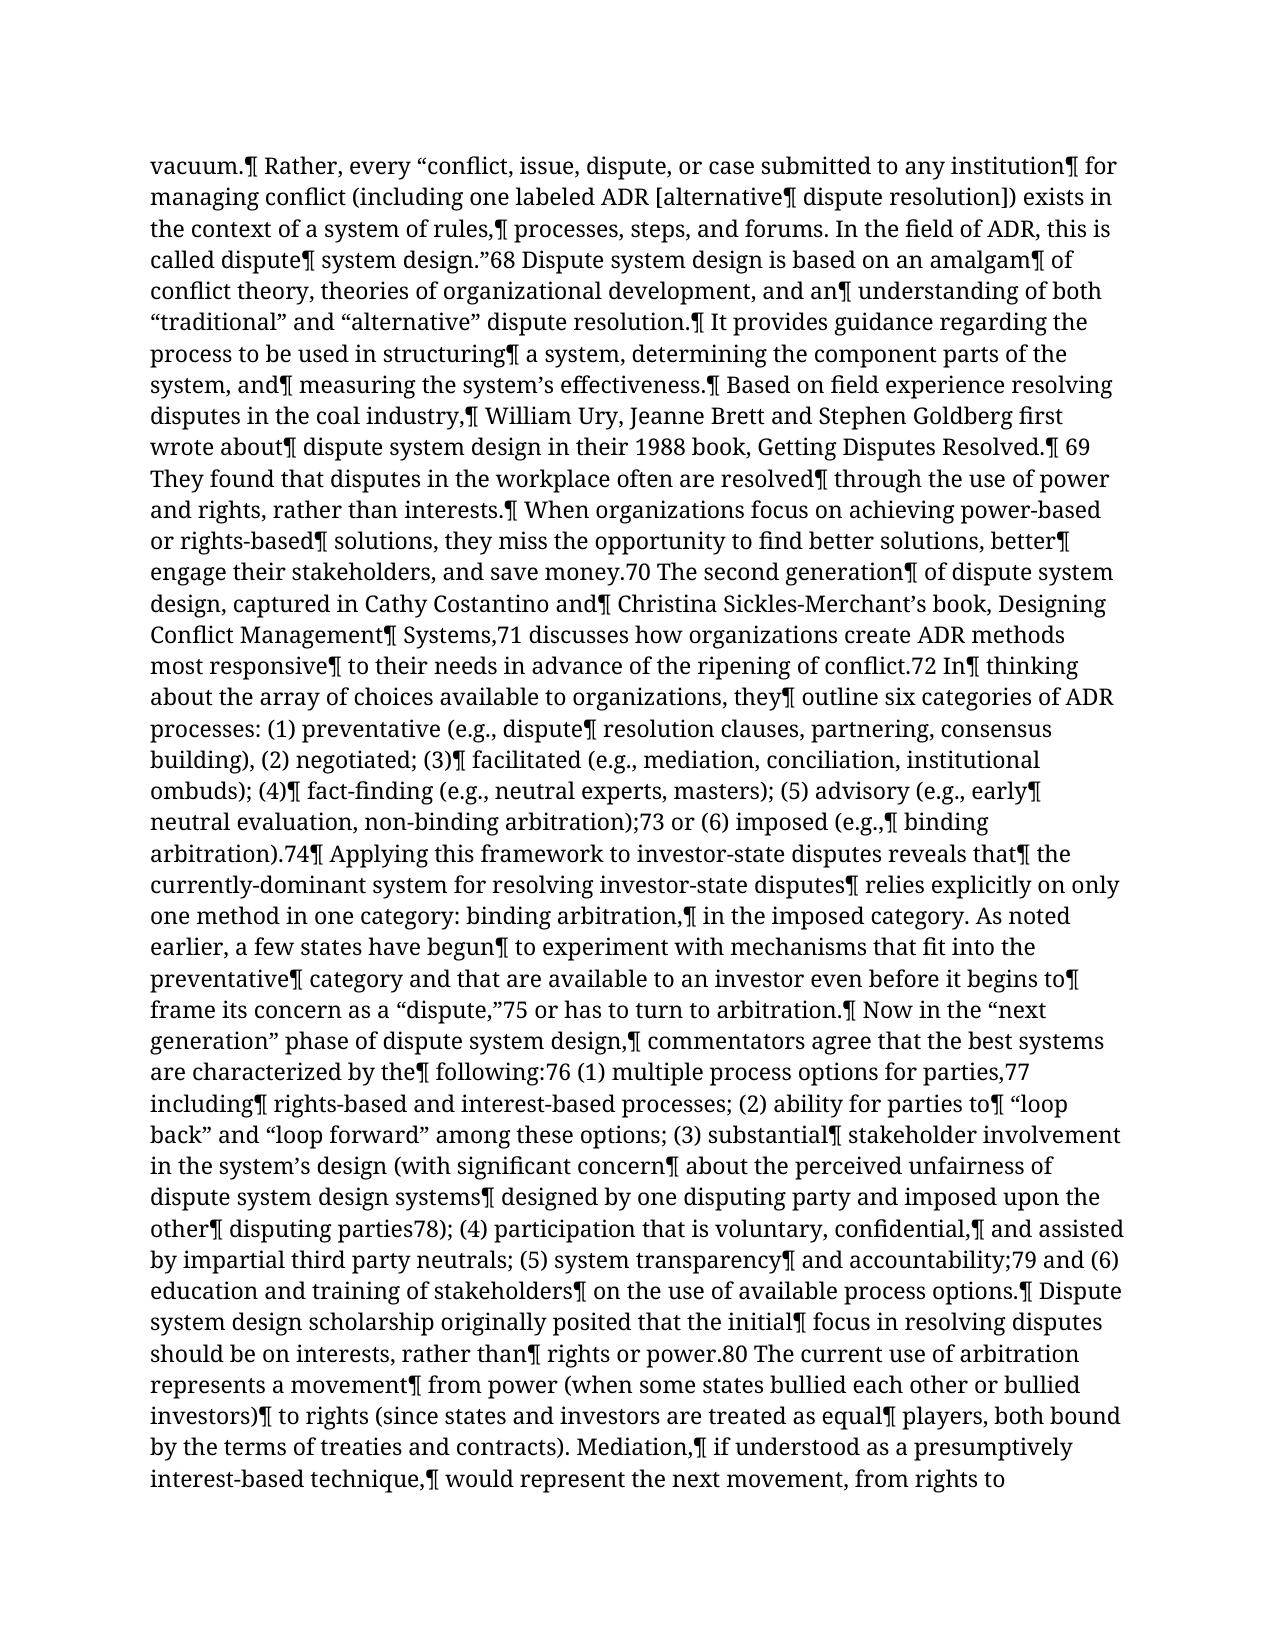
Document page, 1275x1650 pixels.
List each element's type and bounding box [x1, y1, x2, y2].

text [150, 150, 1125, 1494]
